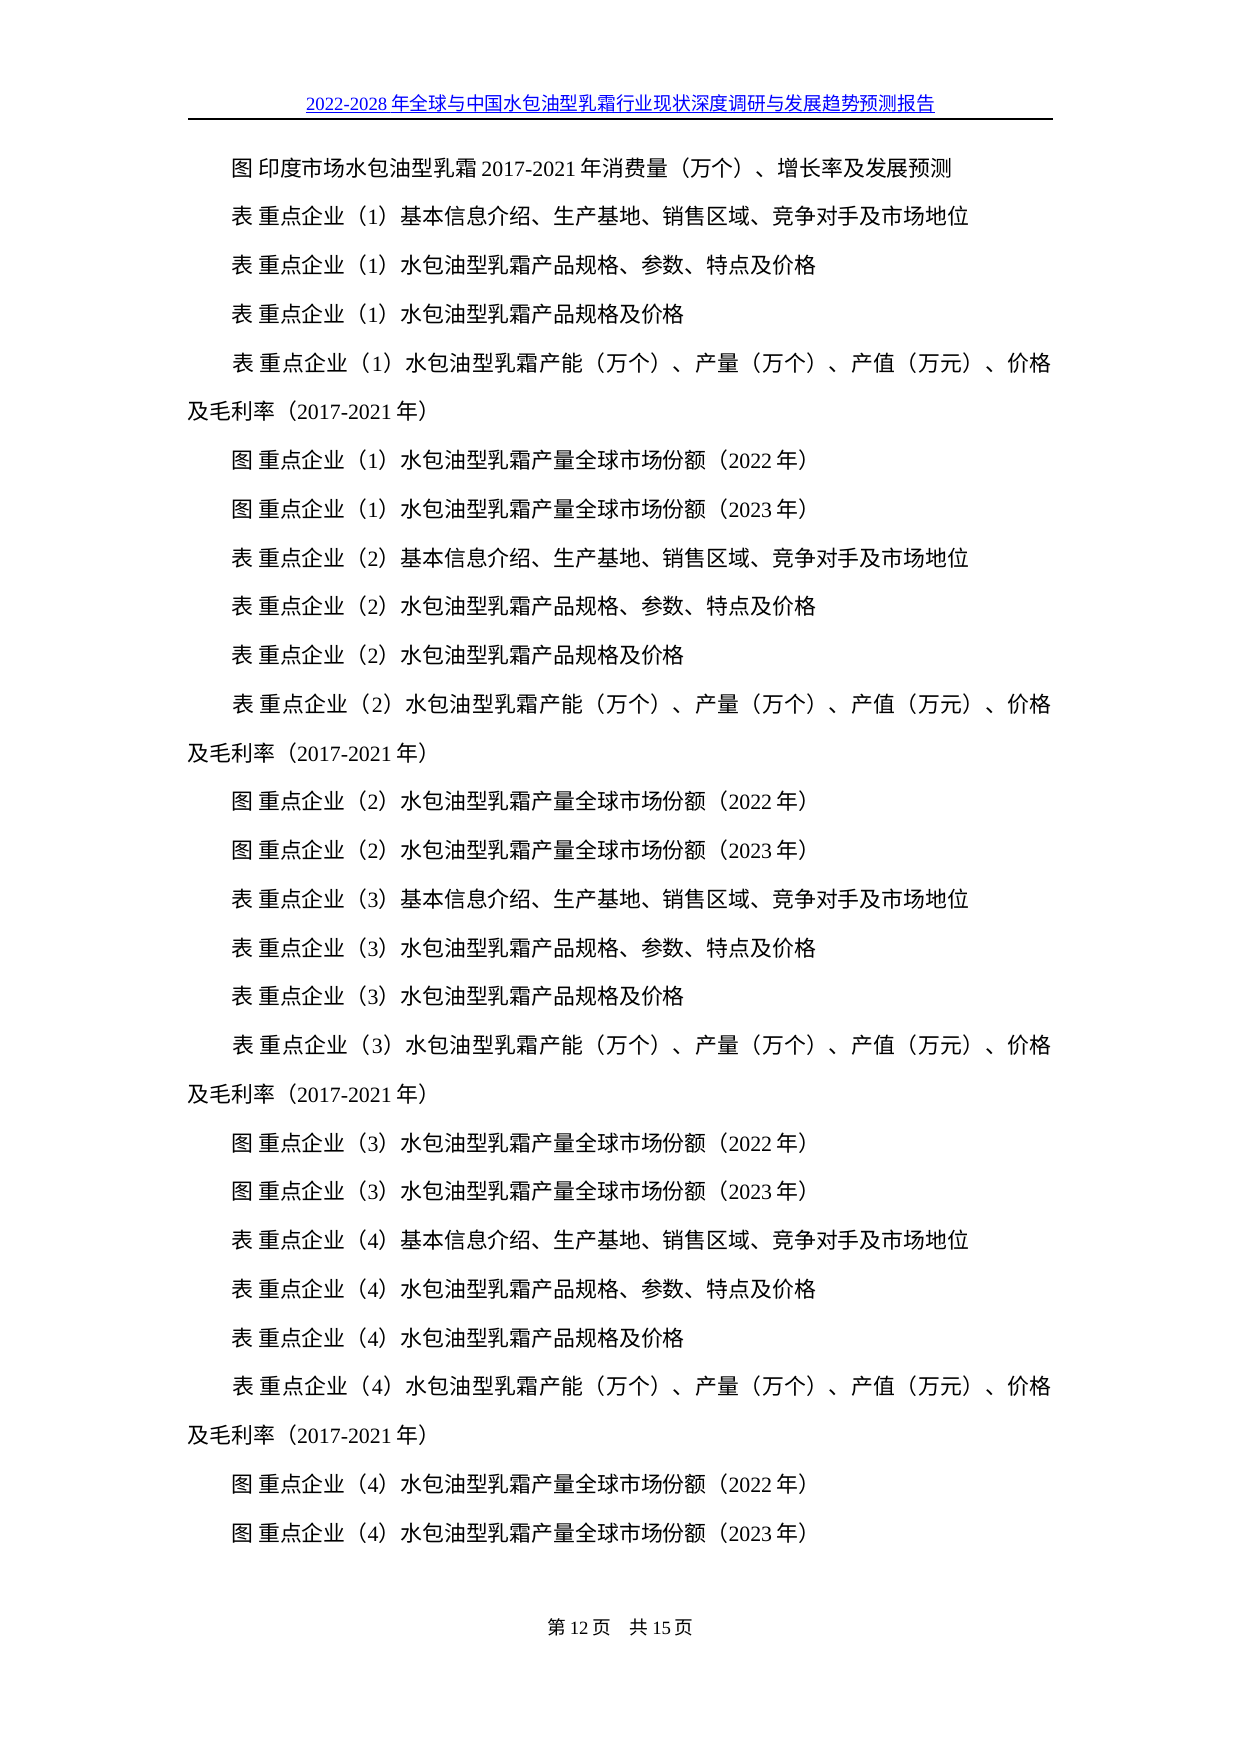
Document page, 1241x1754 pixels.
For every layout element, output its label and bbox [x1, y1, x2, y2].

text [187, 150, 1053, 1548]
